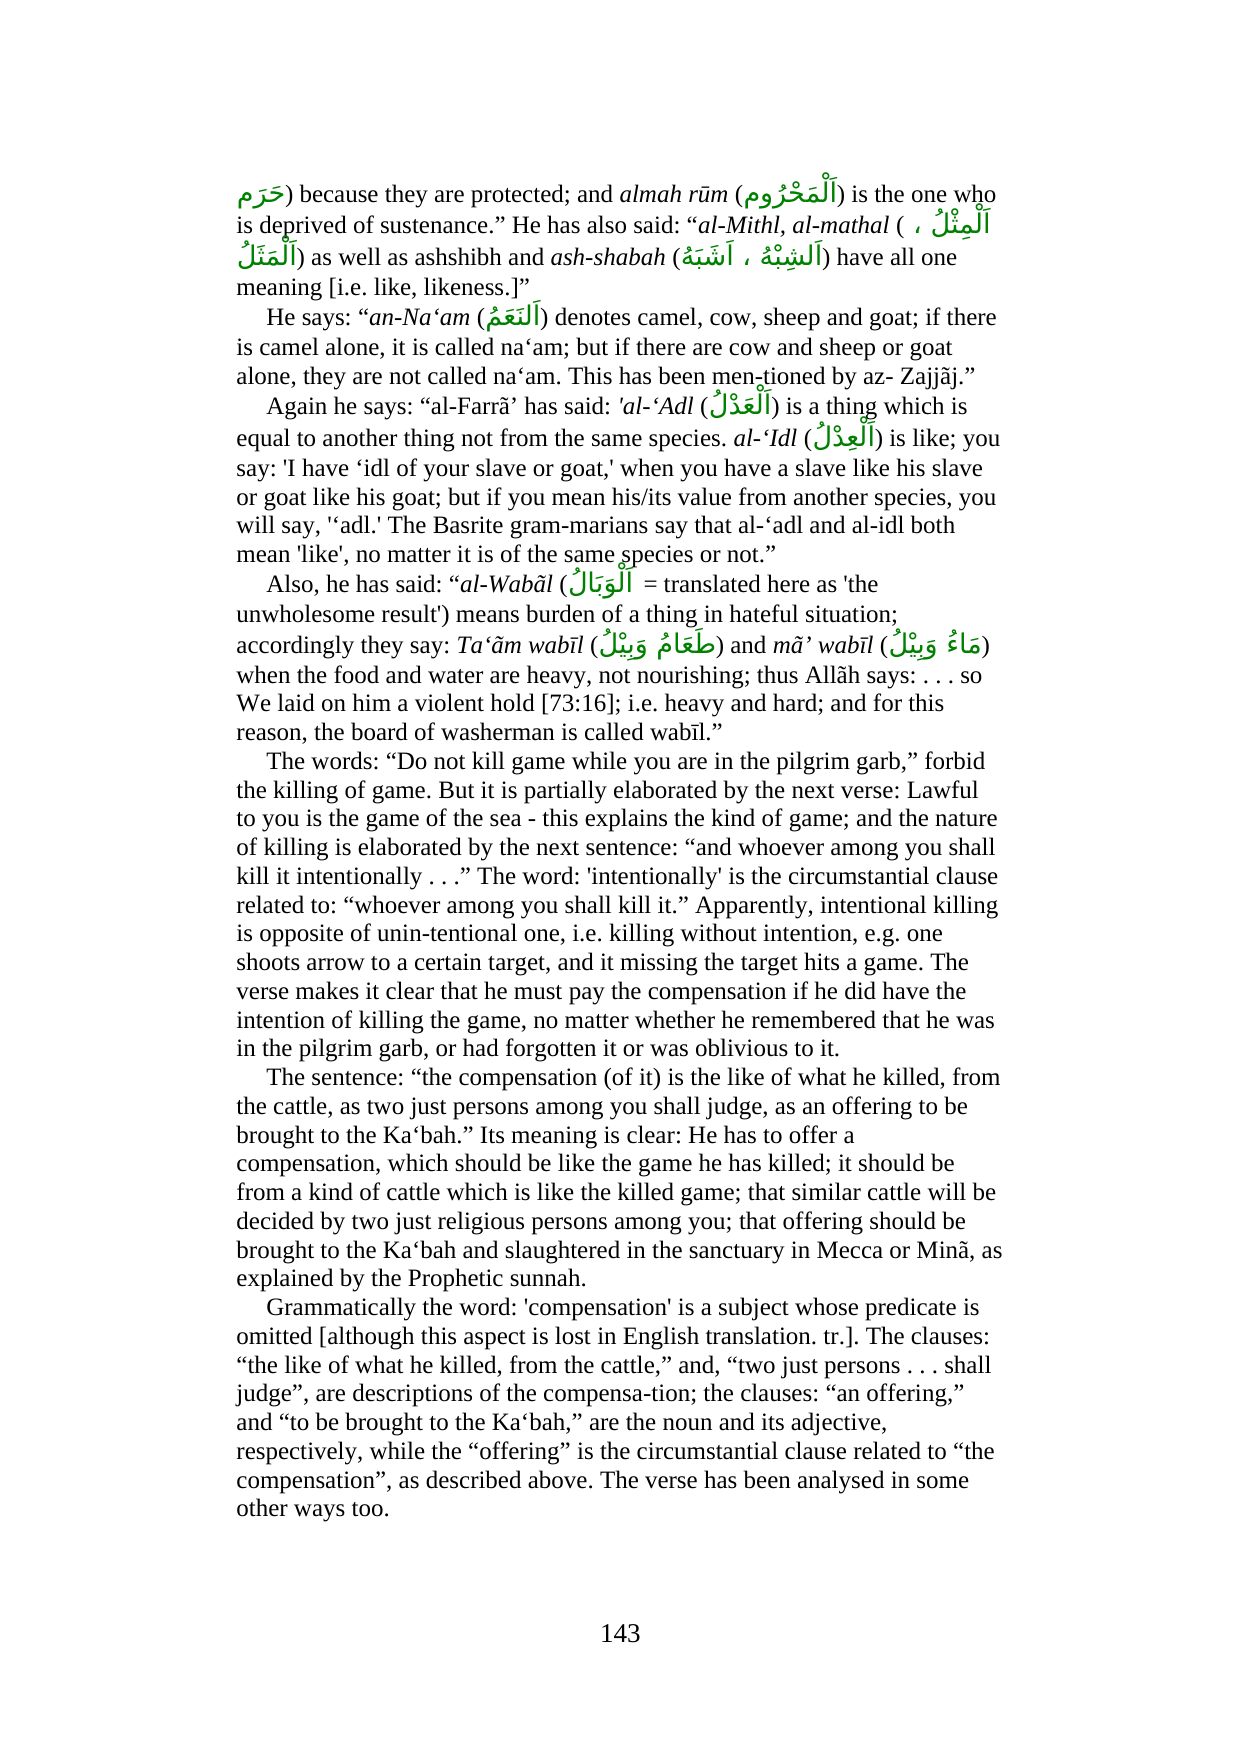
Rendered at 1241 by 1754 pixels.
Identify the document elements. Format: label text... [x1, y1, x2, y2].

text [236, 177, 1004, 301]
text Also, he has said: “al-Wabãl (اَلْوَبَالُ = translated here as 'the unwholesome result') means burden of a thing in hateful situation; accordingly they say: Ta‘ãm wabīl (طَعَامُ وَبِيْلُ) and mã’ wabīl (مَاءُ وَبِيْلُ) when the food and water are heavy, not nourishing; thus Allãh says: . . . so We laid on him a violent hold [73:16]; i.e. heavy and hard; and for this reason, the board of washerman is called wabīl.” [236, 568, 1004, 746]
text Again he says: “al-Farrã’ has said: 'al-‘Adl (اَلْعَدْلُ) is a thing which is equal to another thing not from the same species. al-‘Idl (اَلْعِدْلُ) is like; you say: 'I have ‘idl of your slave or goat,' when you have a slave like his slave or goat like his goat; but if you mean his/its value from another species, you will say, '‘adl.' The Basrite gram-marians say that al-‘adl and al-idl both mean 'like', no matter it is of the same species or not.” [236, 390, 1004, 568]
text The words: “Do not kill game while you are in the pilgrim garb,” forbid the killing of game. But it is partially elaborated by the next verse: Lawful to you is the game of the sea - this explains the kind of game; and the nature of killing is elaborated by the next sentence: “and whoever among you shall kill it intentionally . . .” The word: 'intentionally' is the circumstantial clause related to: “whoever among you shall kill it.” Apparently, intentional killing is opposite of unin-tentional one, i.e. killing without intention, e.g. one shoots arrow to a certain target, and it missing the target hits a game. The verse makes it clear that he must pay the compensation if he did have the intention of killing the game, no matter whether he remembered that he was in the pilgrim garb, or had forgotten it or was oblivious to it. [236, 746, 1004, 1062]
text The sentence: “the compensation (of it) is the like of what he killed, from the cattle, as two just persons among you shall judge, as an offering to be brought to the Ka‘bah.” Its meaning is clear: He has to offer a compensation, which should be like the game he has killed; it should be from a kind of cattle which is like the killed game; that similar cattle will be decided by two just religious persons among you; that offering should be brought to the Ka‘bah and slaughtered in the sanctuary in Mecca or Minã, as explained by the Prophetic sunnah. [236, 1062, 1004, 1292]
text He says: “an-Na‘am (اَلنَعَمُ) denotes camel, cow, sheep and goat; if there is camel alone, it is called na‘am; but if there are cow and sheep or goat alone, they are not called na‘am. This has been men-tioned by az- Zajjãj.” [236, 301, 1004, 390]
text Grammatically the word: 'compensation' is a subject whose predicate is omitted [although this aspect is lost in English translation. tr.]. The clauses: “the like of what he killed, from the cattle,” and, “two just persons . . . shall judge”, are descriptions of the compensa-tion; the clauses: “an offering,” and “to be brought to the Ka‘bah,” are the noun and its adjective, respectively, while the “offering” is the circumstantial clause related to “the compensation”, as described above. The verse has been analysed in some other ways too. [236, 1292, 1004, 1522]
